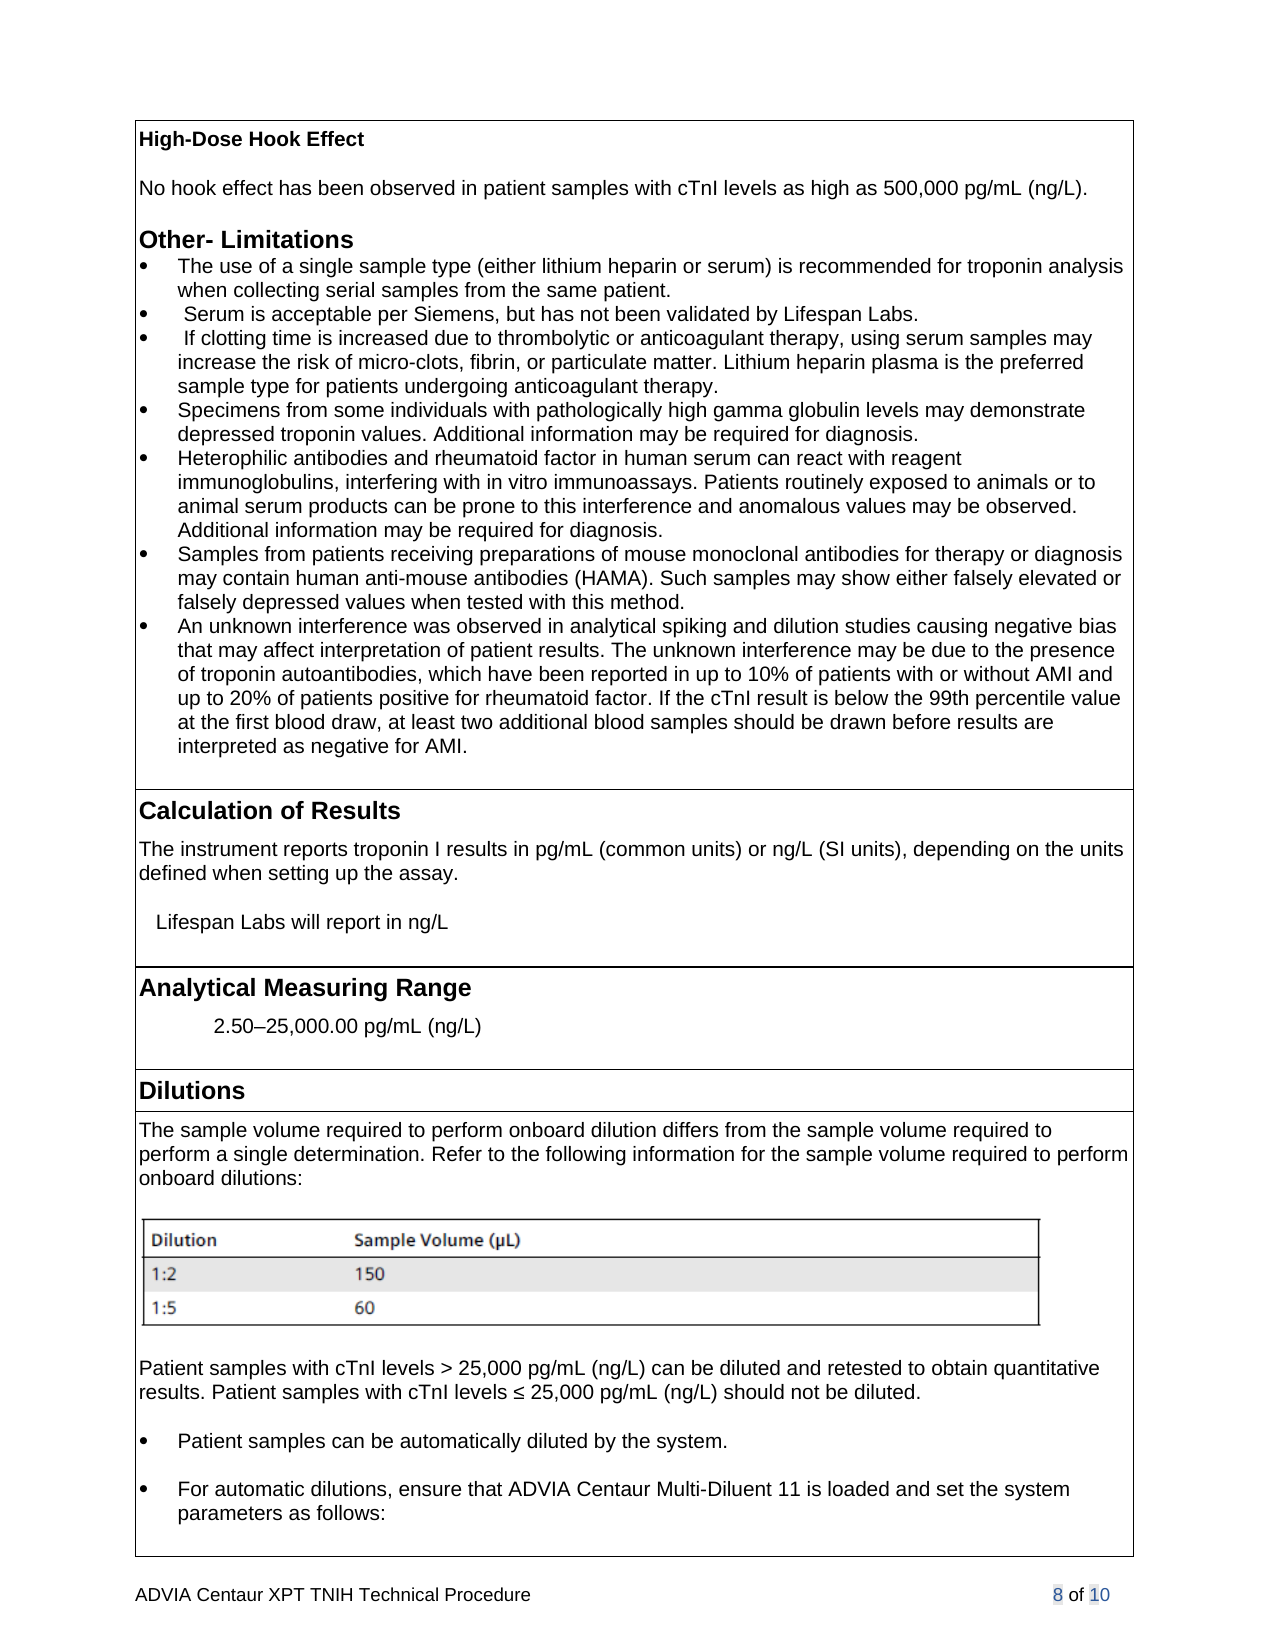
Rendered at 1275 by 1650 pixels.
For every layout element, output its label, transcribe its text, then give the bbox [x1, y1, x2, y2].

table_cell Analytical Measuring Range [136, 968, 1133, 1008]
table_cell The instrument reports troponin I results in pg/mL (common units) or ng/L (SI units), depending on the units defined when setting up the assay. Lifespan Labs will report in ng/L [136, 831, 1133, 966]
picture [138, 1215, 1042, 1331]
table_cell Dilutions [136, 1070, 1133, 1111]
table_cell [136, 121, 1133, 789]
table_cell Calculation of Results [136, 790, 1133, 831]
table_cell 2.50–25,000.00 pg/mL (ng/L) [136, 1008, 1133, 1069]
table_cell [136, 1112, 1133, 1556]
